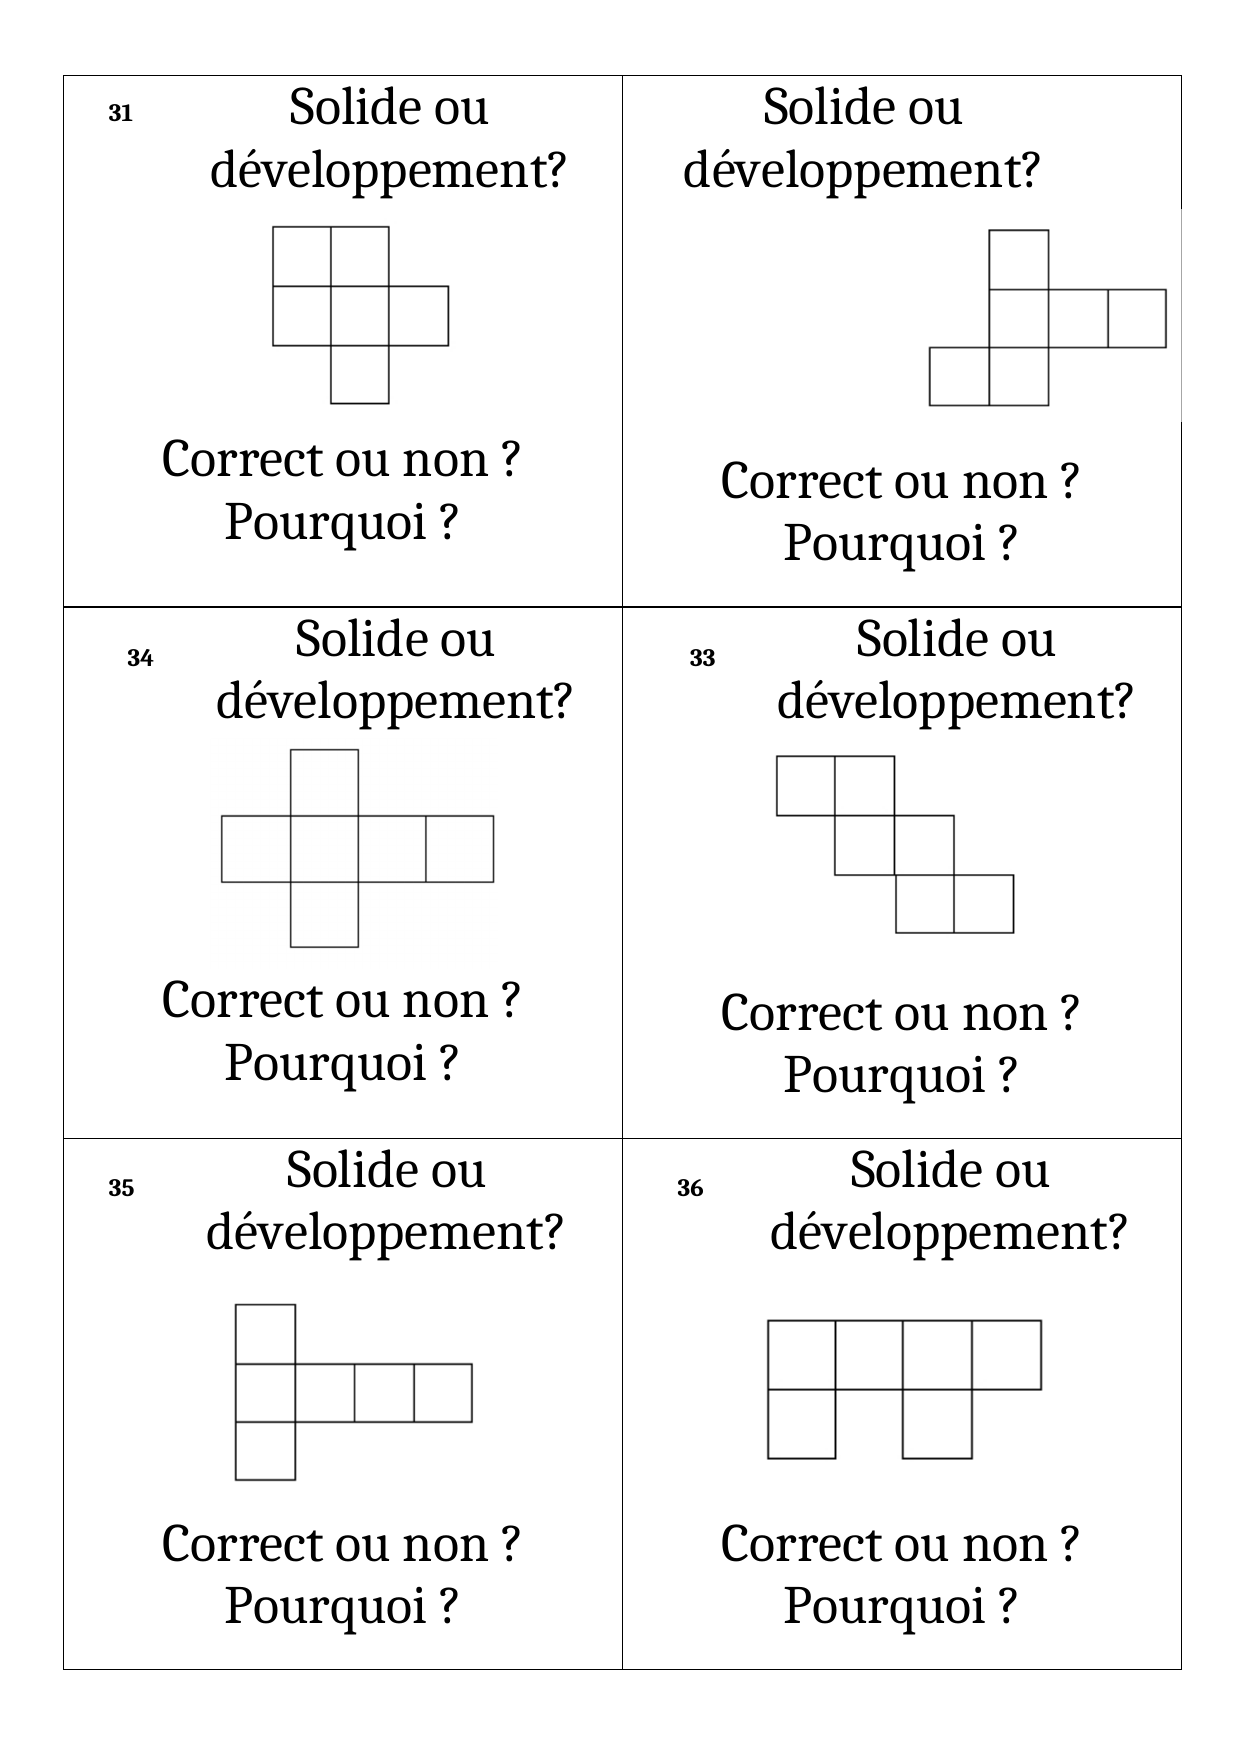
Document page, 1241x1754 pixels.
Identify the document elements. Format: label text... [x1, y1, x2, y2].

picture [923, 209, 1182, 422]
picture [260, 217, 457, 429]
picture [750, 1309, 1050, 1469]
table_cell Solide ou développement? Correct ou non ? Pourquoi ? [64, 1139, 622, 1669]
picture [768, 747, 1025, 959]
table_cell Solide ou développement? Correct ou non ? Pourquoi ? [64, 608, 622, 1138]
table_cell Solide ou développement? Correct ou non ? Pourquoi ? [623, 1139, 1181, 1669]
picture [211, 739, 497, 968]
table_cell Solide ou développement? Correct ou non ? Pourquoi ? [64, 76, 622, 606]
table_cell Solide ou développement? Correct ou non ? Pourquoi ? [623, 76, 1181, 606]
table_cell Solide ou développement? Correct ou non ? Pourquoi ? [623, 608, 1181, 1138]
picture [227, 1286, 484, 1500]
